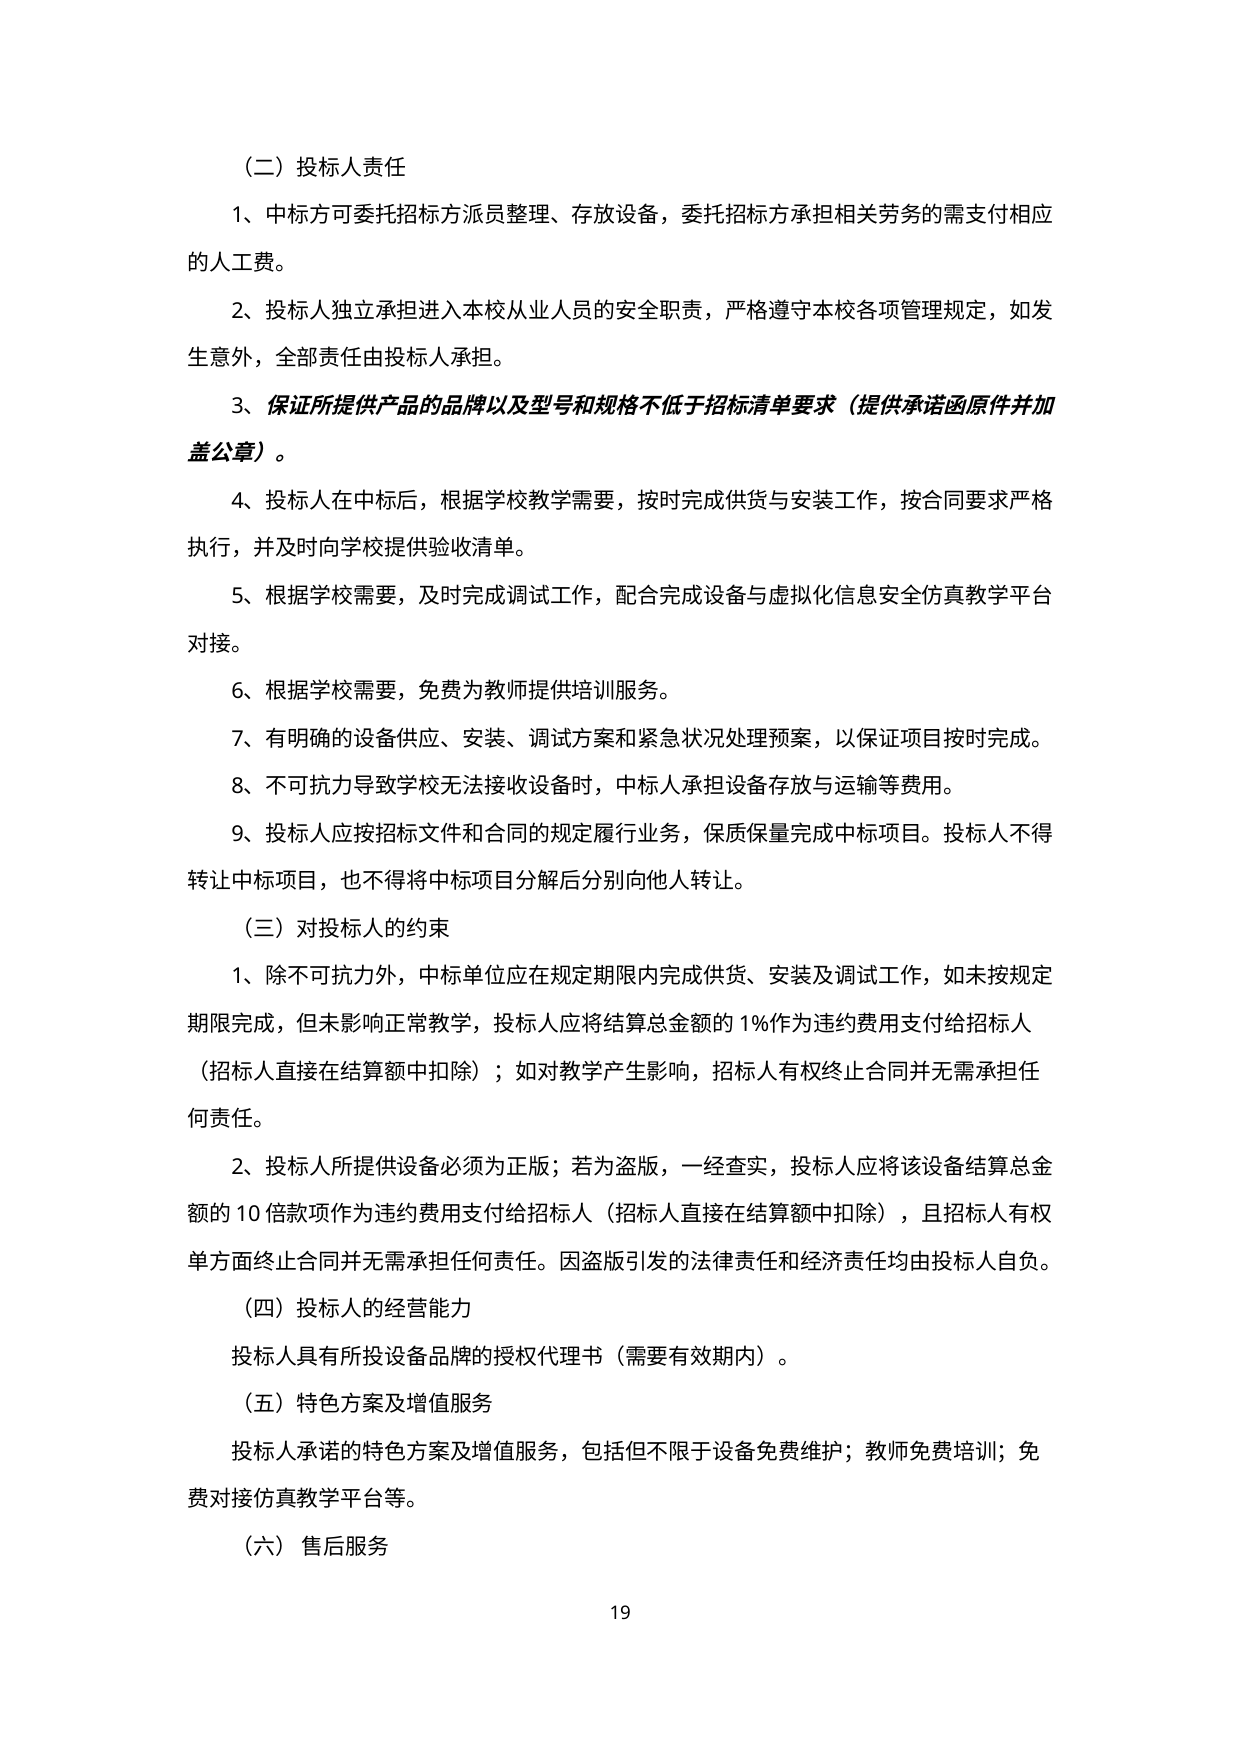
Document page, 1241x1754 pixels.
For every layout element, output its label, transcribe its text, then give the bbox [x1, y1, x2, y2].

text 1、除不可抗力外，中标单位应在规定期限内完成供货、安装及调试工作，如未按规定期限完成，但未影响正常教学，投标人应将结算总金额的1%作为违约费用支付给招标人（招标人直接在结算额中扣除）；如对教学产生影响，招标人有权终止合同并无需承担任何责任。 [187, 958, 1053, 1133]
text 4、投标人在中标后，根据学校教学需要，按时完成供货与安装工作，按合同要求严格执行，并及时向学校提供验收清单。 [187, 483, 1053, 562]
text 3、保证所提供产品的品牌以及型号和规格不低于招标清单要求（提供承诺函原件并加盖公章）。 [187, 388, 1053, 467]
text 8、不可抗力导致学校无法接收设备时，中标人承担设备存放与运输等费用。 [187, 768, 1053, 800]
text 投标人承诺的特色方案及增值服务，包括但不限于设备免费维护；教师免费培训；免费对接仿真教学平台等。 [187, 1434, 1053, 1513]
text 投标人具有所投设备品牌的授权代理书（需要有效期内）。 [187, 1339, 1053, 1371]
text （四）投标人的经营能力 [187, 1291, 1053, 1323]
text 1、中标方可委托招标方派员整理、存放设备，委托招标方承担相关劳务的需支付相应的人工费。 [187, 197, 1053, 277]
text （六） 售后服务 [187, 1529, 1053, 1561]
text （五）特色方案及增值服务 [187, 1386, 1053, 1418]
text 2、投标人所提供设备必须为正版；若为盗版，一经查实，投标人应将该设备结算总金额的10倍款项作为违约费用支付给招标人（招标人直接在结算额中扣除），且招标人有权单方面终止合同并无需承担任何责任。因盗版引发的法律责任和经济责任均由投标人自负。 [187, 1149, 1053, 1276]
text 2、投标人独立承担进入本校从业人员的安全职责，严格遵守本校各项管理规定，如发生意外，全部责任由投标人承担。 [187, 293, 1053, 372]
text 5、根据学校需要，及时完成调试工作，配合完成设备与虚拟化信息安全仿真教学平台对接。 [187, 578, 1053, 657]
text （三）对投标人的约束 [187, 911, 1053, 943]
text 7、有明确的设备供应、安装、调试方案和紧急状况处理预案，以保证项目按时完成。 [187, 721, 1053, 752]
text 6、根据学校需要，免费为教师提供培训服务。 [187, 673, 1053, 705]
text （二）投标人责任 [187, 150, 1053, 182]
text 9、投标人应按招标文件和合同的规定履行业务，保质保量完成中标项目。投标人不得转让中标项目，也不得将中标项目分解后分别向他人转让。 [187, 816, 1053, 895]
